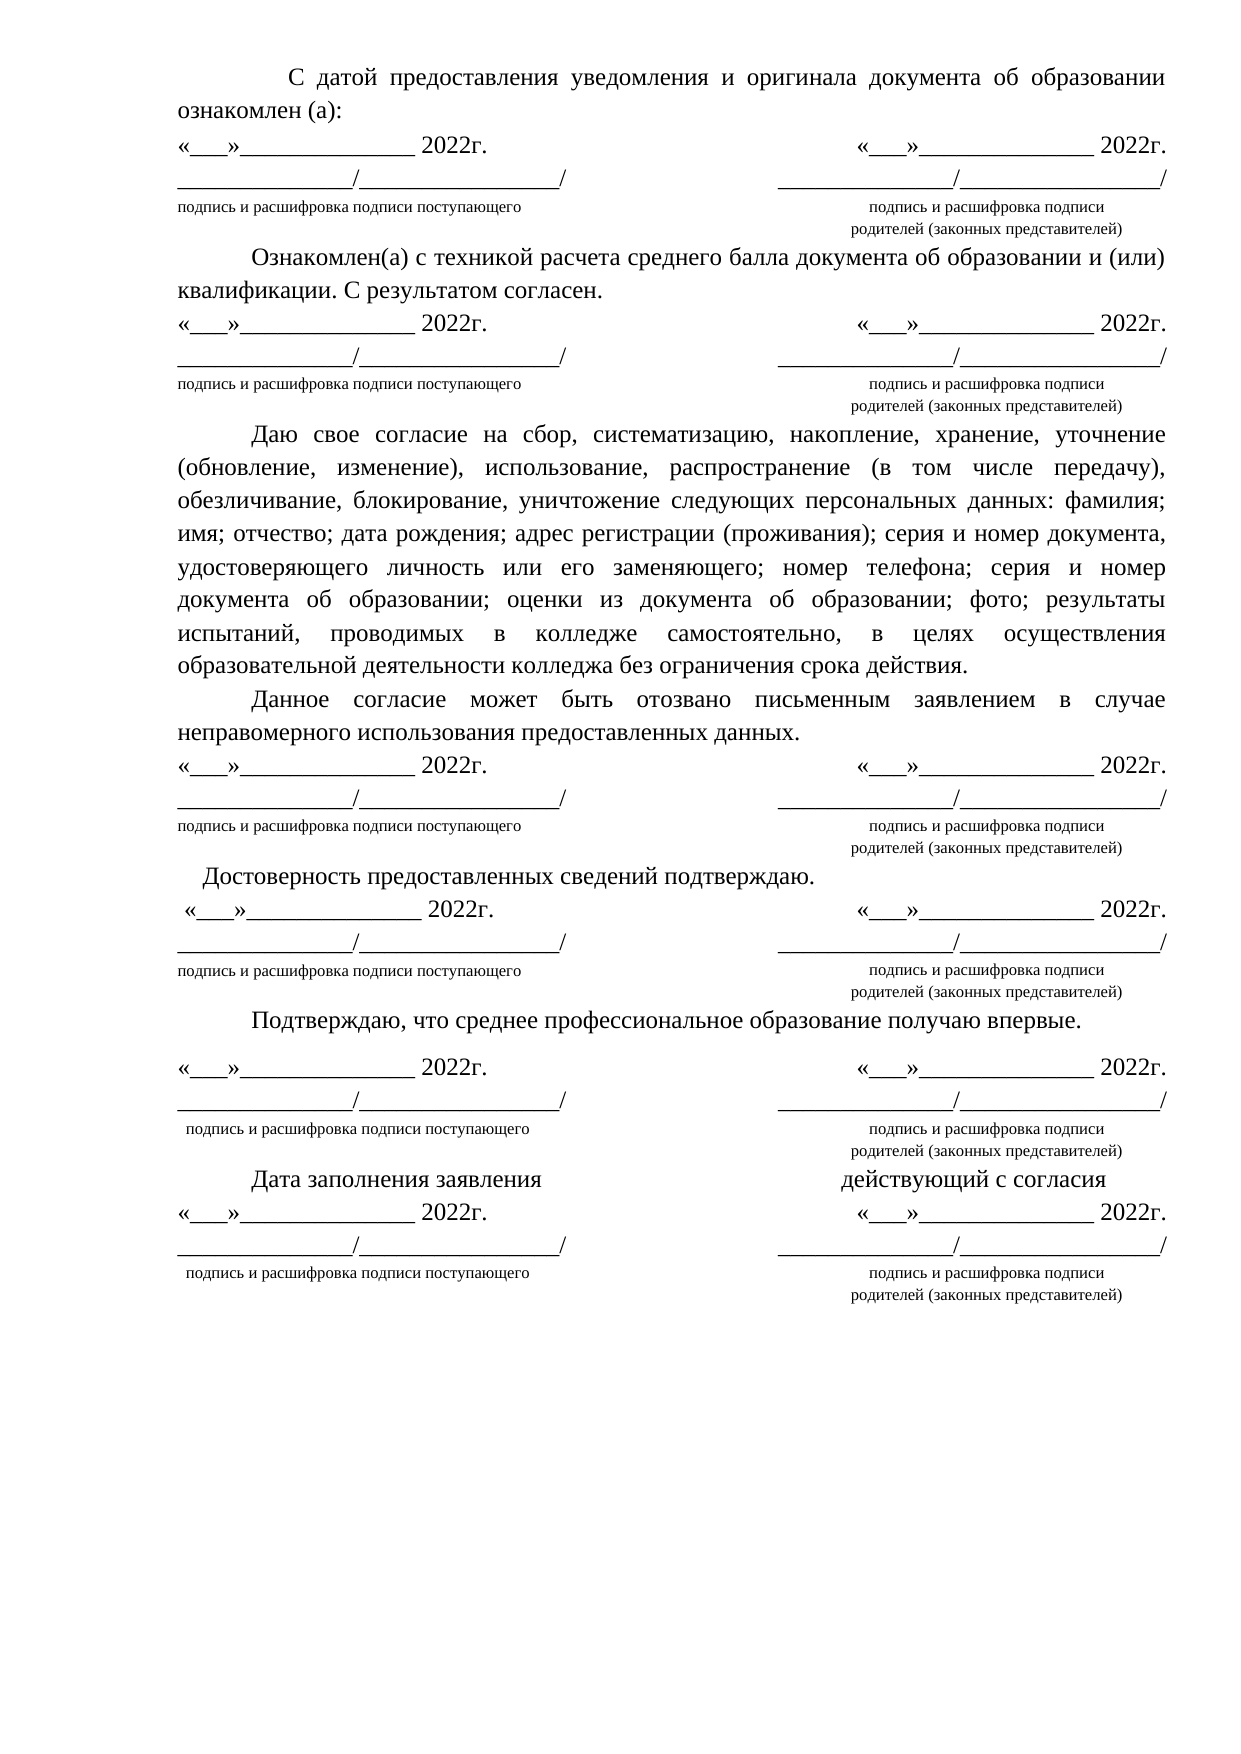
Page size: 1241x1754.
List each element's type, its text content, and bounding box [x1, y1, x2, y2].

text Даю свое согласие на сбор, систематизацию, накопление, хранение, уточнение (обновление, изменение), использование, распространение (в том числе передачу), обезличивание, блокирование, уничтожение следующих персональных данных: фамилия; имя; отчество; дата рождения; адрес регистрации (проживания); серия и номер документа, удостоверяющего личность или его заменяющего; номер телефона; серия и номер документа об образовании; оценки из документа об образовании; фото; результаты испытаний, проводимых в колледже самостоятельно, в целях осуществления образовательной деятельности колледжа без ограничения срока действия. [177, 419, 1167, 679]
table_header «___»______________ 2022г. ______________/________________/ подпись и расшифровка подписи поступающего [166, 750, 672, 861]
text Ознакомлен(а) с техникой расчета среднего балла документа об образовании и (или) квалификации. С результатом согласен. [177, 242, 1167, 304]
text С датой предоставления уведомления и оригинала документа об образовании ознакомлен (а): [177, 62, 1167, 123]
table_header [166, 131, 672, 242]
table_header «___»______________ 2022г. ______________/________________/ подпись и расшифровка подписи поступающего [166, 1197, 672, 1308]
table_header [672, 131, 1178, 242]
table_header «___»______________ 2022г. ______________/________________/ подпись и расшифровка подписи родителей (законных представителей) [672, 1053, 1178, 1164]
table_header «___»______________ 2022г. ______________/________________/ подпись и расшифровка подписи поступающего [166, 308, 672, 419]
table_header «___»______________ 2022г. ______________/________________/ подпись и расшифровка подписи родителей (законных представителей) [672, 308, 1178, 419]
text Подтверждаю, что среднее профессиональное образование получаю впервые. [177, 1006, 1167, 1034]
text Дата заполнения заявления действующий с согласия [177, 1164, 1167, 1193]
text Данное согласие может быть отозвано письменным заявлением в случае неправомерного использования предоставленных данных. [177, 684, 1167, 745]
table_header «___»______________ 2022г. ______________/________________/ подпись и расшифровка подписи родителей (законных представителей) [672, 750, 1178, 861]
table_header «___»______________ 2022г. ______________/________________/ подпись и расшифровка подписи родителей (законных представителей) [672, 1197, 1178, 1308]
text Достоверность предоставленных сведений подтверждаю. [177, 861, 1167, 890]
table_header «___»______________ 2022г. ______________/________________/ подпись и расшифровка подписи поступающего [166, 894, 672, 1006]
table_header «___»______________ 2022г. ______________/________________/ подпись и расшифровка подписи родителей (законных представителей) [672, 894, 1178, 1006]
table_header «___»______________ 2022г. ______________/________________/ подпись и расшифровка подписи поступающего [166, 1053, 672, 1164]
